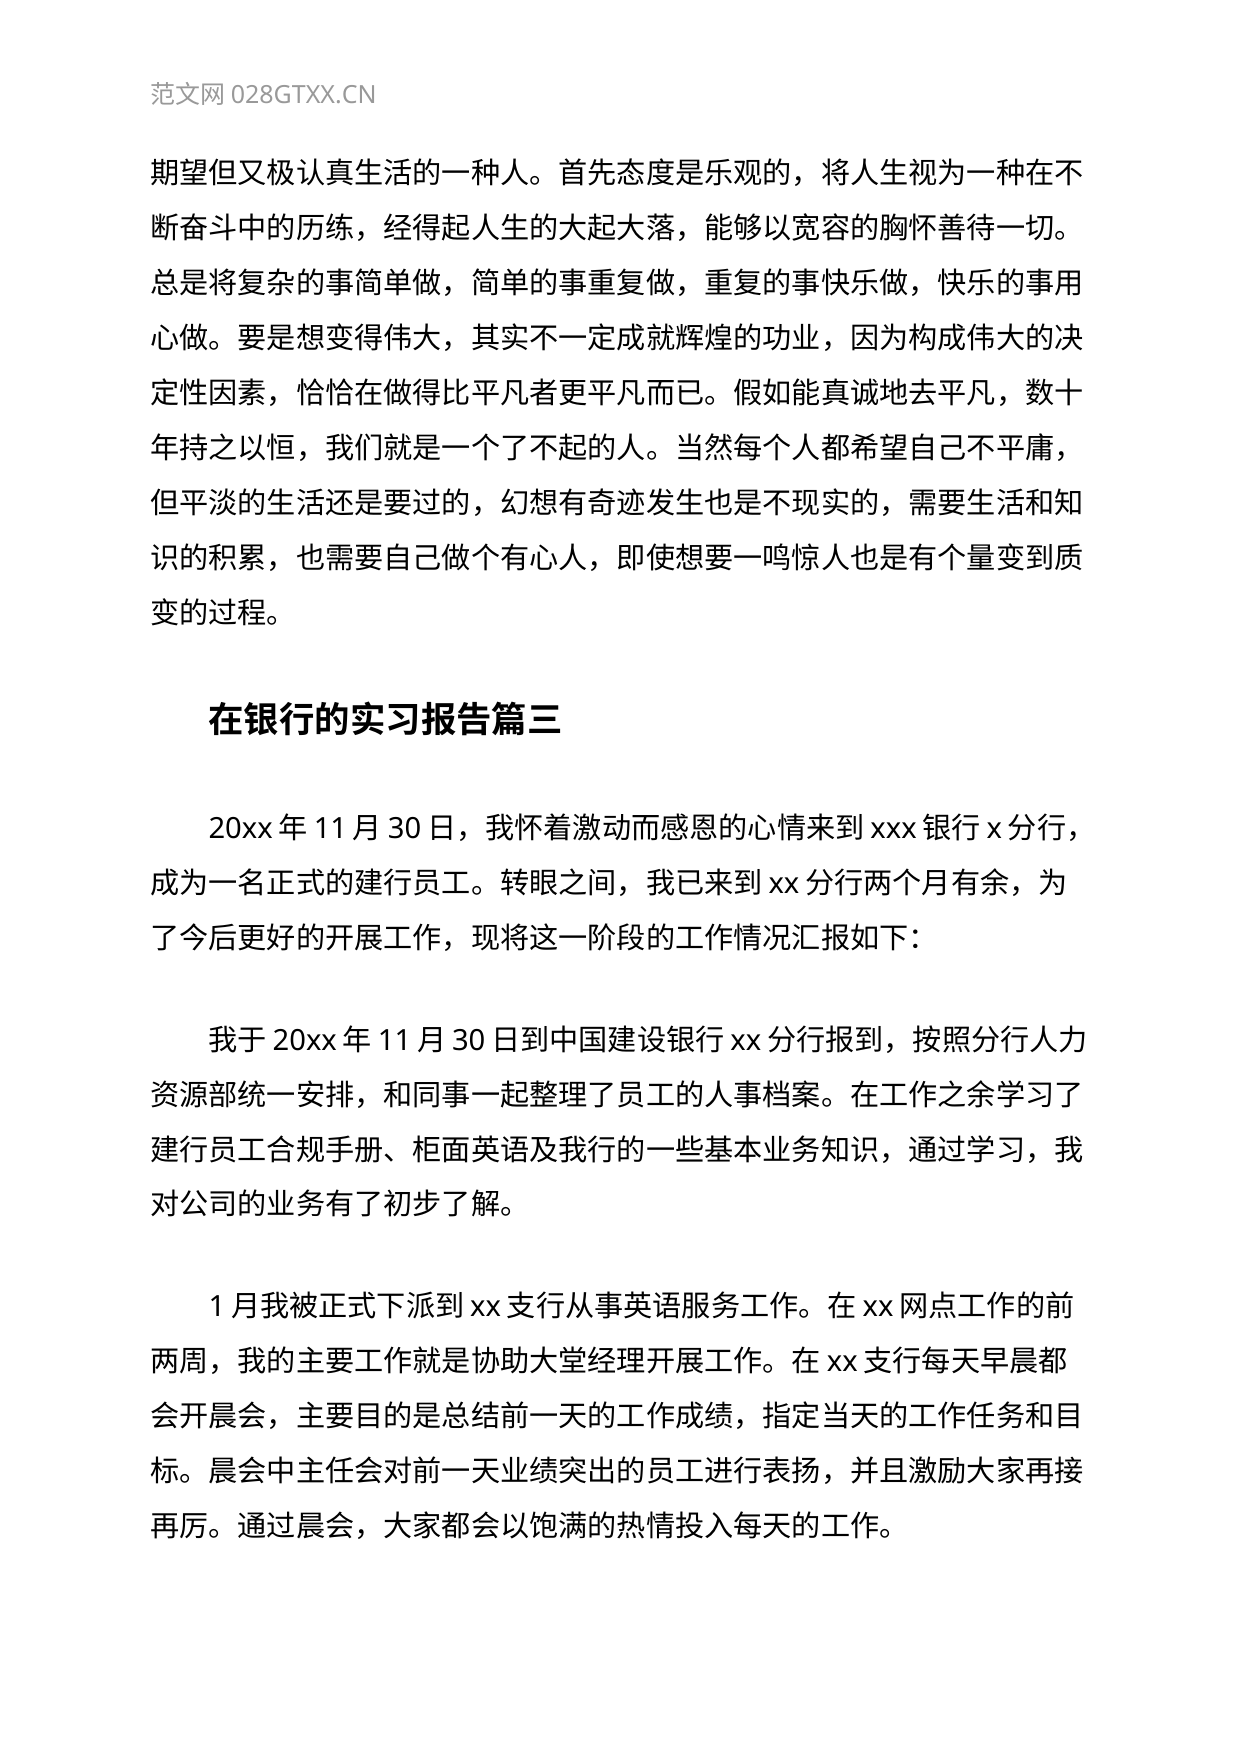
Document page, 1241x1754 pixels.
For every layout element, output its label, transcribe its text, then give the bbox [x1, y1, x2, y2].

text 在银行的实习报告篇三 [150, 691, 1090, 742]
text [150, 150, 1090, 631]
text 我于20xx年11月30日到中国建设银行xx分行报到，按照分行人力资源部统一安排，和同事一起整理了员工的人事档案。在工作之余学习了建行员工合规手册、柜面英语及我行的一些基本业务知识，通过学习，我对公司的业务有了初步了解。 [150, 1016, 1090, 1223]
text 20xx年11月30日，我怀着激动而感恩的心情来到xxx银行x分行，成为一名正式的建行员工。转眼之间，我已来到xx分行两个月有余，为了今后更好的开展工作，现将这一阶段的工作情况汇报如下： [150, 804, 1090, 957]
text 1月我被正式下派到xx支行从事英语服务工作。在xx网点工作的前两周，我的主要工作就是协助大堂经理开展工作。在xx支行每天早晨都会开晨会，主要目的是总结前一天的工作成绩，指定当天的工作任务和目标。晨会中主任会对前一天业绩突出的员工进行表扬，并且激励大家再接再厉。通过晨会，大家都会以饱满的热情投入每天的工作。 [150, 1283, 1090, 1545]
